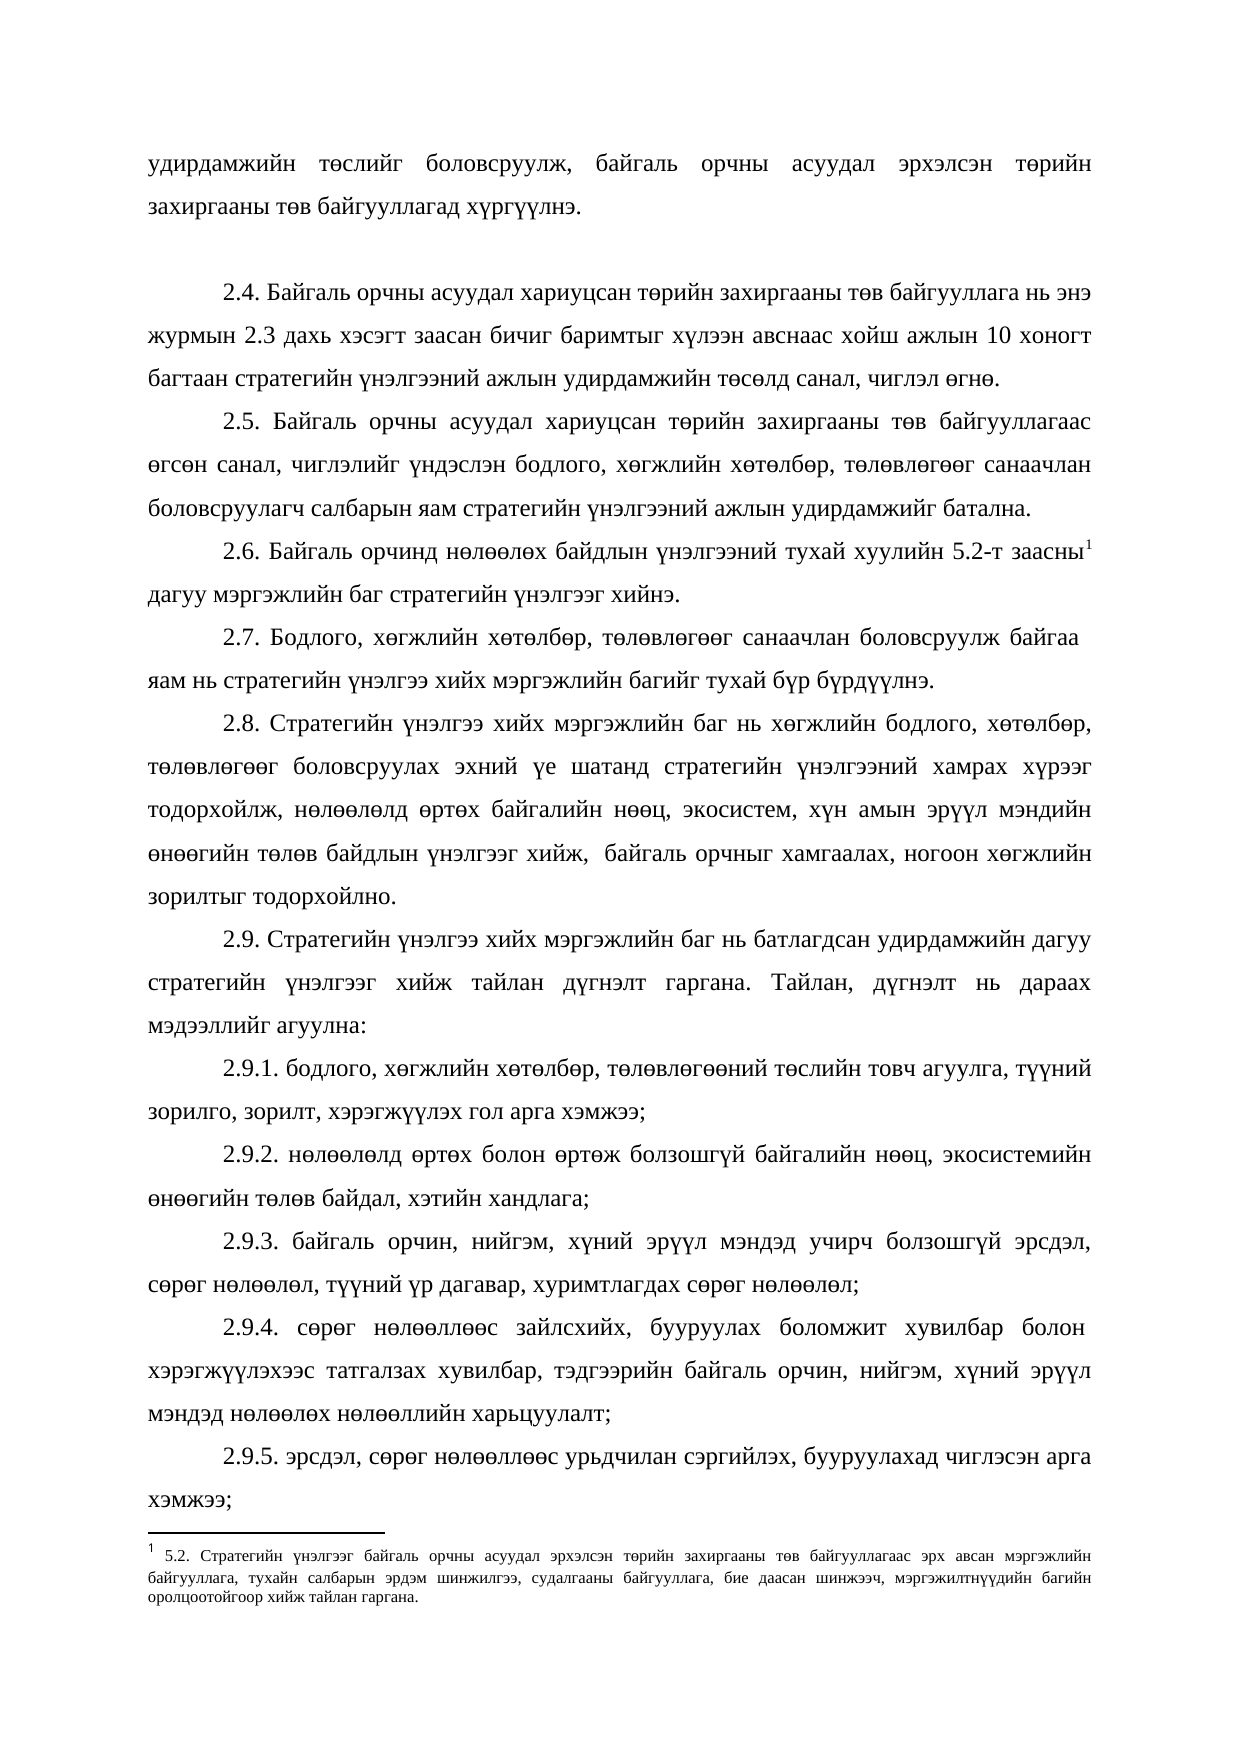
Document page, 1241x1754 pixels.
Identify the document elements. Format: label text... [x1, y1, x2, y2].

text 2.4. Байгаль орчны асуудал хариуцсан төрийн захиргааны төв байгууллага нь энэ журмын 2.3 дахь хэсэгт заасан бичиг баримтыг хүлээн авснаас хойш ажлын 10 хоногт багтаан стратегийн үнэлгээний ажлын удирдамжийн төсөлд санал, чиглэл өгнө. [148, 277, 1092, 392]
text 2.5. Байгаль орчны асуудал хариуцсан төрийн захиргааны төв байгууллагаас өгсөн санал, чиглэлийг үндэслэн бодлого, хөгжлийн хөтөлбөр, төлөвлөгөөг санаачлан боловсруулагч салбарын яам стратегийн үнэлгээний ажлын удирдамжийг батална. [148, 406, 1092, 521]
text 2.9.2. нөлөөлөлд өртөх болон өртөж болзошгүй байгалийн нөөц, экосистемийн өнөөгийн төлөв байдал, хэтийн хандлага; [148, 1139, 1092, 1211]
text 2.9. Стратегийн үнэлгээ хийх мэргэжлийн баг нь батлагдсан удирдамжийн дагуу стратегийн үнэлгээг хийж тайлан дүгнэлт гаргана. Тайлан, дүгнэлт нь дараах мэдээллийг агуулна: [148, 924, 1092, 1039]
text 2.6. Байгаль орчинд нөлөөлөх байдлын үнэлгээний тухай хуулийн 5.2-т заасны дагуу мэргэжлийн баг стратегийн үнэлгээг хийнэ. [148, 536, 1092, 608]
text 2.8. Стратегийн үнэлгээ хийх мэргэжлийн баг нь хөгжлийн бодлого, хөтөлбөр, төлөвлөгөөг боловсруулах эхний үе шатанд стратегийн үнэлгээний хамрах хүрээг тодорхойлж, нөлөөлөлд өртөх байгалийн нөөц, экосистем, хүн амын эрүүл мэндийн өнөөгийн төлөв байдлын үнэлгээг хийж, байгаль орчныг хамгаалах, ногоон хөгжлийн зорилтыг тодорхойлно. [148, 708, 1092, 909]
text 2.9.3. байгаль орчин, нийгэм, хүний эрүүл мэндэд учирч болзошгүй эрсдэл, сөрөг нөлөөлөл, түүний үр дагавар, хуримтлагдах сөрөг нөлөөлөл; [148, 1226, 1092, 1298]
text 2.9.4. сөрөг нөлөөллөөс зайлсхийх, бууруулах боломжит хувилбар болон хэрэгжүүлэхээс татгалзах хувилбар, тэдгээрийн байгаль орчин, нийгэм, хүний эрүүл мэндэд нөлөөлөх нөлөөллийн харьцуулалт; [148, 1312, 1092, 1427]
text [148, 148, 1092, 219]
text 2.7. Бодлого, хөгжлийн хөтөлбөр, төлөвлөгөөг санаачлан боловсруулж байгаа яам нь стратегийн үнэлгээ хийх мэргэжлийн багийг тухай бүр бүрдүүлнэ. [148, 622, 1092, 694]
text 2.9.5. эрсдэл, сөрөг нөлөөллөөс урьдчилан сэргийлэх, бууруулахад чиглэсэн арга хэмжээ; [148, 1441, 1092, 1513]
text 2.9.1. бодлого, хөгжлийн хөтөлбөр, төлөвлөгөөний төслийн товч агуулга, түүний зорилго, зорилт, хэрэгжүүлэх гол арга хэмжээ; [148, 1053, 1092, 1125]
